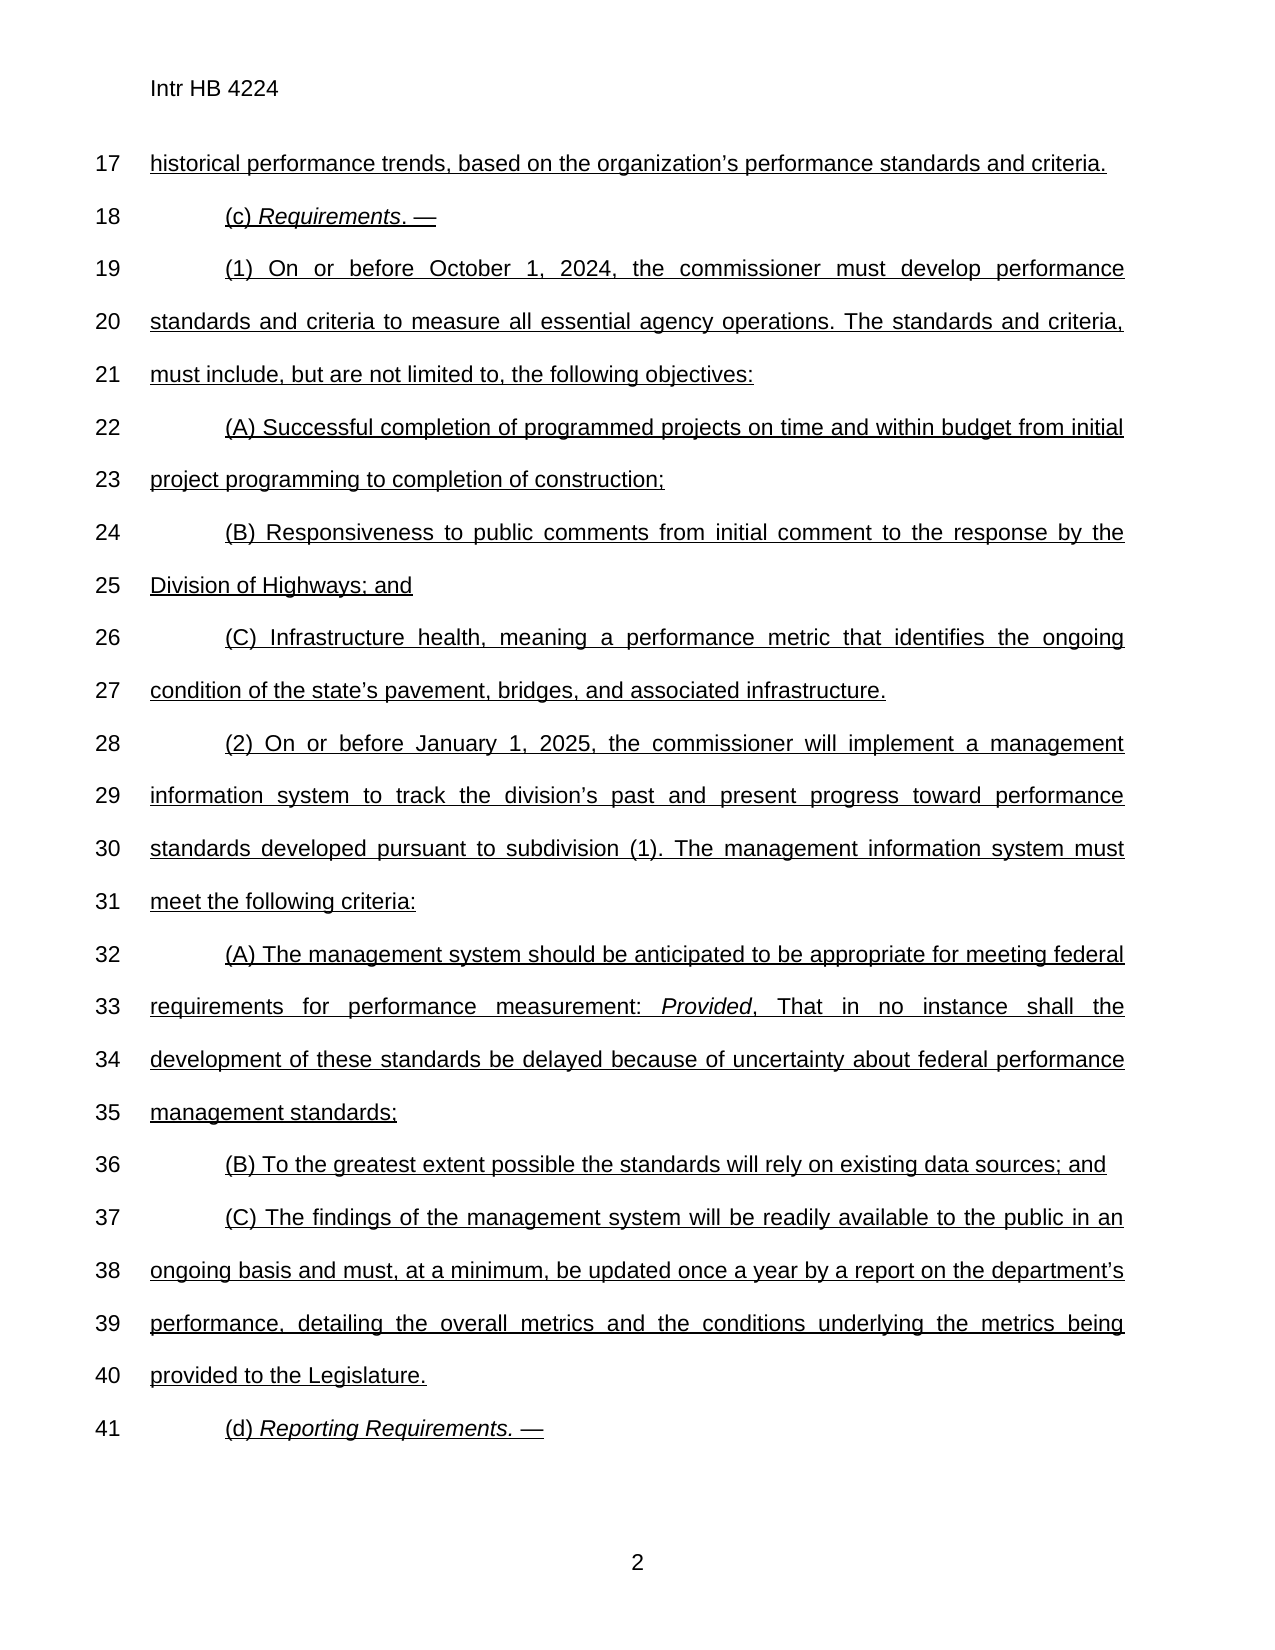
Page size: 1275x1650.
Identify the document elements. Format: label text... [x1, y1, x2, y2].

text (d) Reporting Requirements. — [150, 1415, 1125, 1441]
text (C) Infrastructure health, meaning a performance metric that identifies the ongoing condition of the state’s pavement, bridges, and associated infrastructure. [150, 624, 1125, 703]
text (1) On or before October 1, 2024, the commissioner must develop performance standards and criteria to measure all essential agency operations. The standards and criteria, must include, but are not limited to, the following objectives: [150, 255, 1125, 387]
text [150, 150, 1125, 176]
text (A) The management system should be anticipated to be appropriate for meeting federal requirements for performance measurement: Provided, That in no instance shall the development of these standards be delayed because of uncertainty about federal performance management standards; [150, 1017, 1125, 1069]
text (A) Successful completion of programmed projects on time and within budget from initial project programming to completion of construction; [150, 413, 1125, 493]
text (A) The management system should be anticipated to be appropriate for meeting federal requirements for performance measurement: Provided, That in no instance shall the development of these standards be delayed because of uncertainty about federal performance management standards; [150, 941, 1125, 1016]
text (C) The findings of the management system will be readily available to the public in an ongoing basis and must, at a minimum, be updated once a year by a report on the department’s performance, detailing the overall metrics and the conditions underlying the metrics being provided to the Legislature. [150, 1334, 1125, 1389]
text (B) To the greatest extent possible the standards will rely on existing data sources; and [150, 1151, 1125, 1178]
text (2) On or before January 1, 2025, the commissioner will implement a management information system to track the division’s past and present progress toward performance standards developed pursuant to subdivision (1). The management information system must meet the following criteria: [150, 730, 1125, 805]
text (A) The management system should be anticipated to be appropriate for meeting federal requirements for performance measurement: Provided, That in no instance shall the development of these standards be delayed because of uncertainty about federal performance management standards; [150, 1070, 1125, 1125]
text (2) On or before January 1, 2025, the commissioner will implement a management information system to track the division’s past and present progress toward performance standards developed pursuant to subdivision (1). The management information system must meet the following criteria: [150, 859, 1125, 914]
text (c) Requirements. — [150, 203, 1125, 229]
text (C) The findings of the management system will be readily available to the public in an ongoing basis and must, at a minimum, be updated once a year by a report on the department’s performance, detailing the overall metrics and the conditions underlying the metrics being provided to the Legislature. [150, 1281, 1125, 1332]
text (2) On or before January 1, 2025, the commissioner will implement a management information system to track the division’s past and present progress toward performance standards developed pursuant to subdivision (1). The management information system must meet the following criteria: [150, 806, 1125, 858]
text (C) The findings of the management system will be readily available to the public in an ongoing basis and must, at a minimum, be updated once a year by a report on the department’s performance, detailing the overall metrics and the conditions underlying the metrics being provided to the Legislature. [150, 1204, 1125, 1280]
text (B) Responsiveness to public comments from initial comment to the response by the Division of Highways; and [150, 519, 1125, 598]
